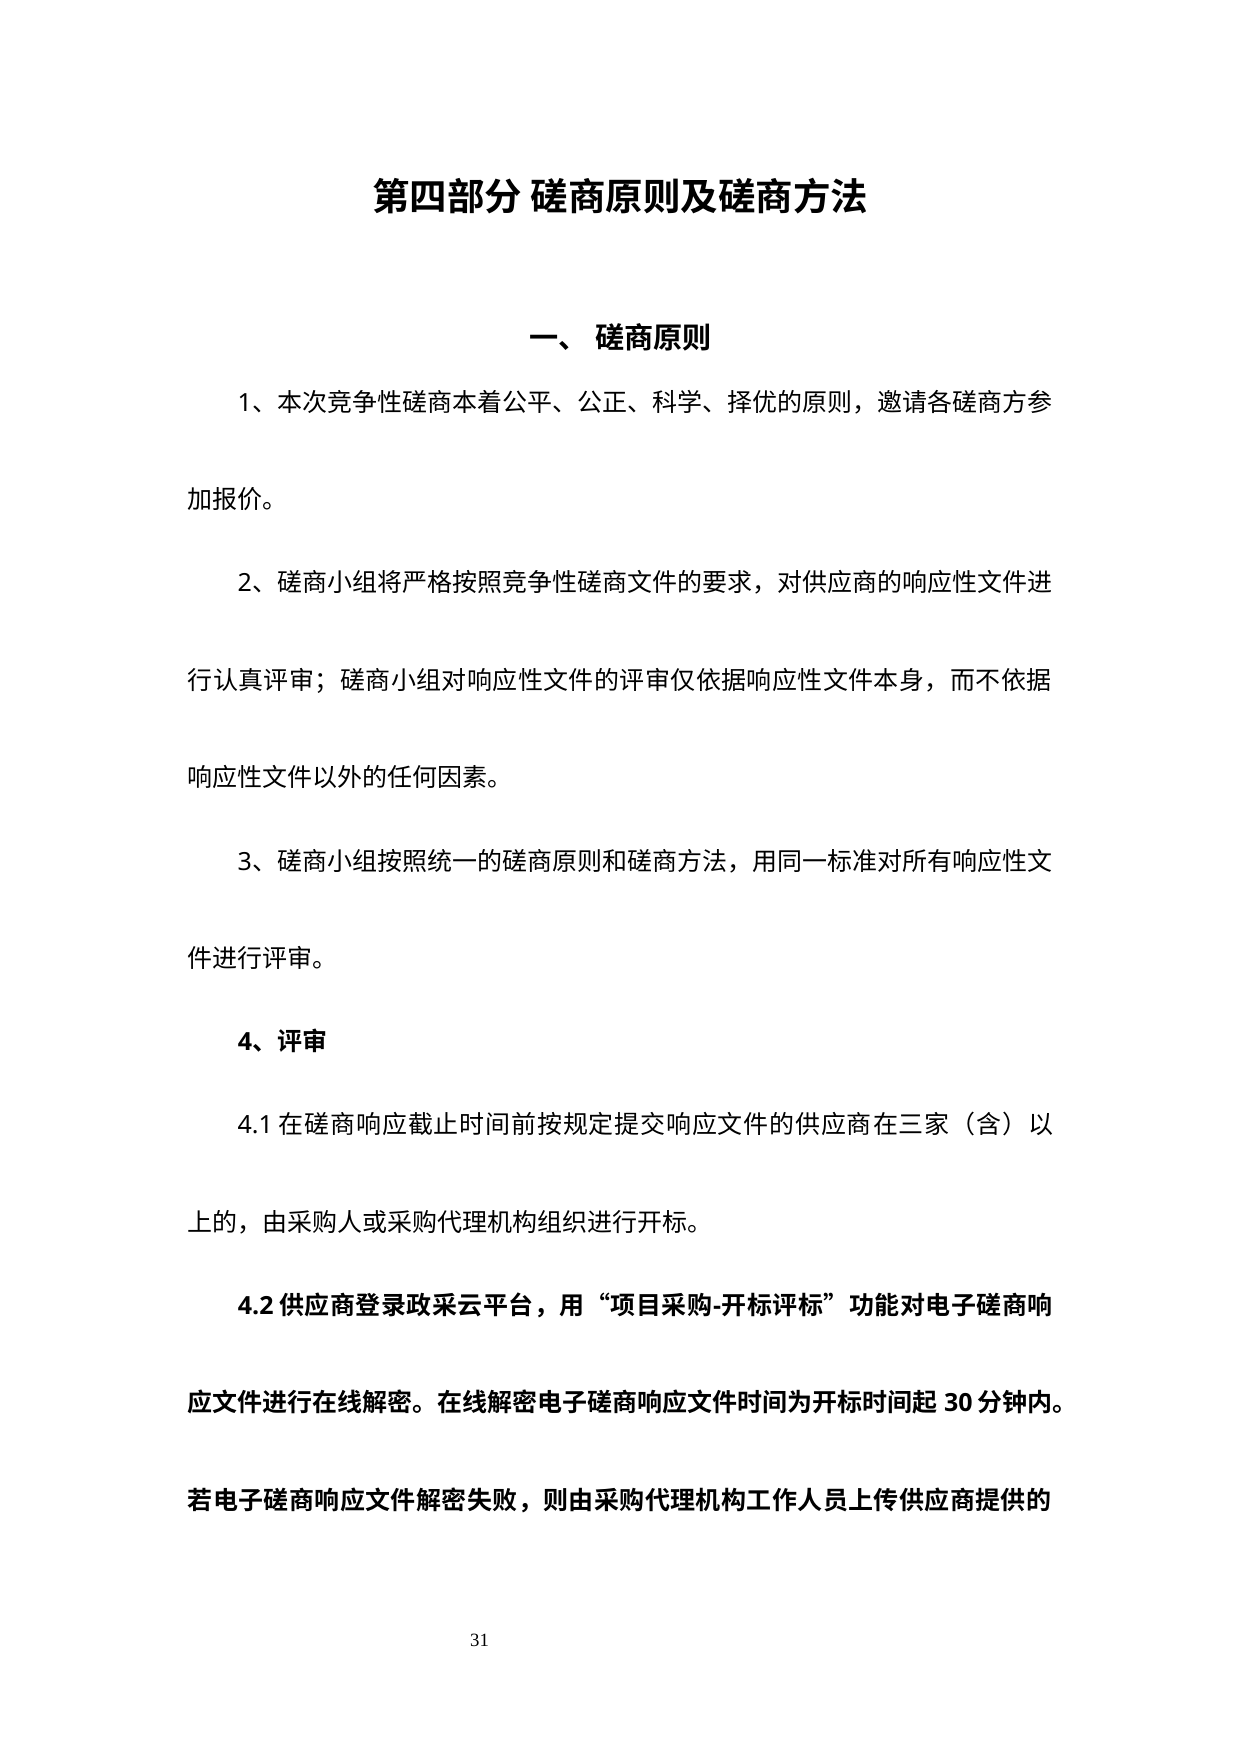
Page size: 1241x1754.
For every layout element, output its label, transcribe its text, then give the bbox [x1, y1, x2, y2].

text 2、磋商小组将严格按照竞争性磋商文件的要求，对供应商的响应性文件进行认真评审；磋商小组对响应性文件的评审仅依据响应性文件本身，而不依据响应性文件以外的任何因素。 [187, 548, 1053, 808]
subtitle 磋商原则 [187, 303, 1053, 368]
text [187, 1271, 1053, 1531]
text 3、磋商小组按照统一的磋商原则和磋商方法，用同一标准对所有响应性文件进行评审。 [187, 827, 1053, 989]
text 4.1在磋商响应截止时间前按规定提交响应文件的供应商在三家（含）以上的，由采购人或采购代理机构组织进行开标。 [187, 1090, 1053, 1253]
subtitle 第四部分 磋商原则及磋商方法 [187, 162, 1053, 227]
text 1、本次竞争性磋商本着公平、公正、科学、择优的原则，邀请各磋商方参加报价。 [187, 368, 1053, 530]
text 4、评审 [187, 1007, 1053, 1072]
